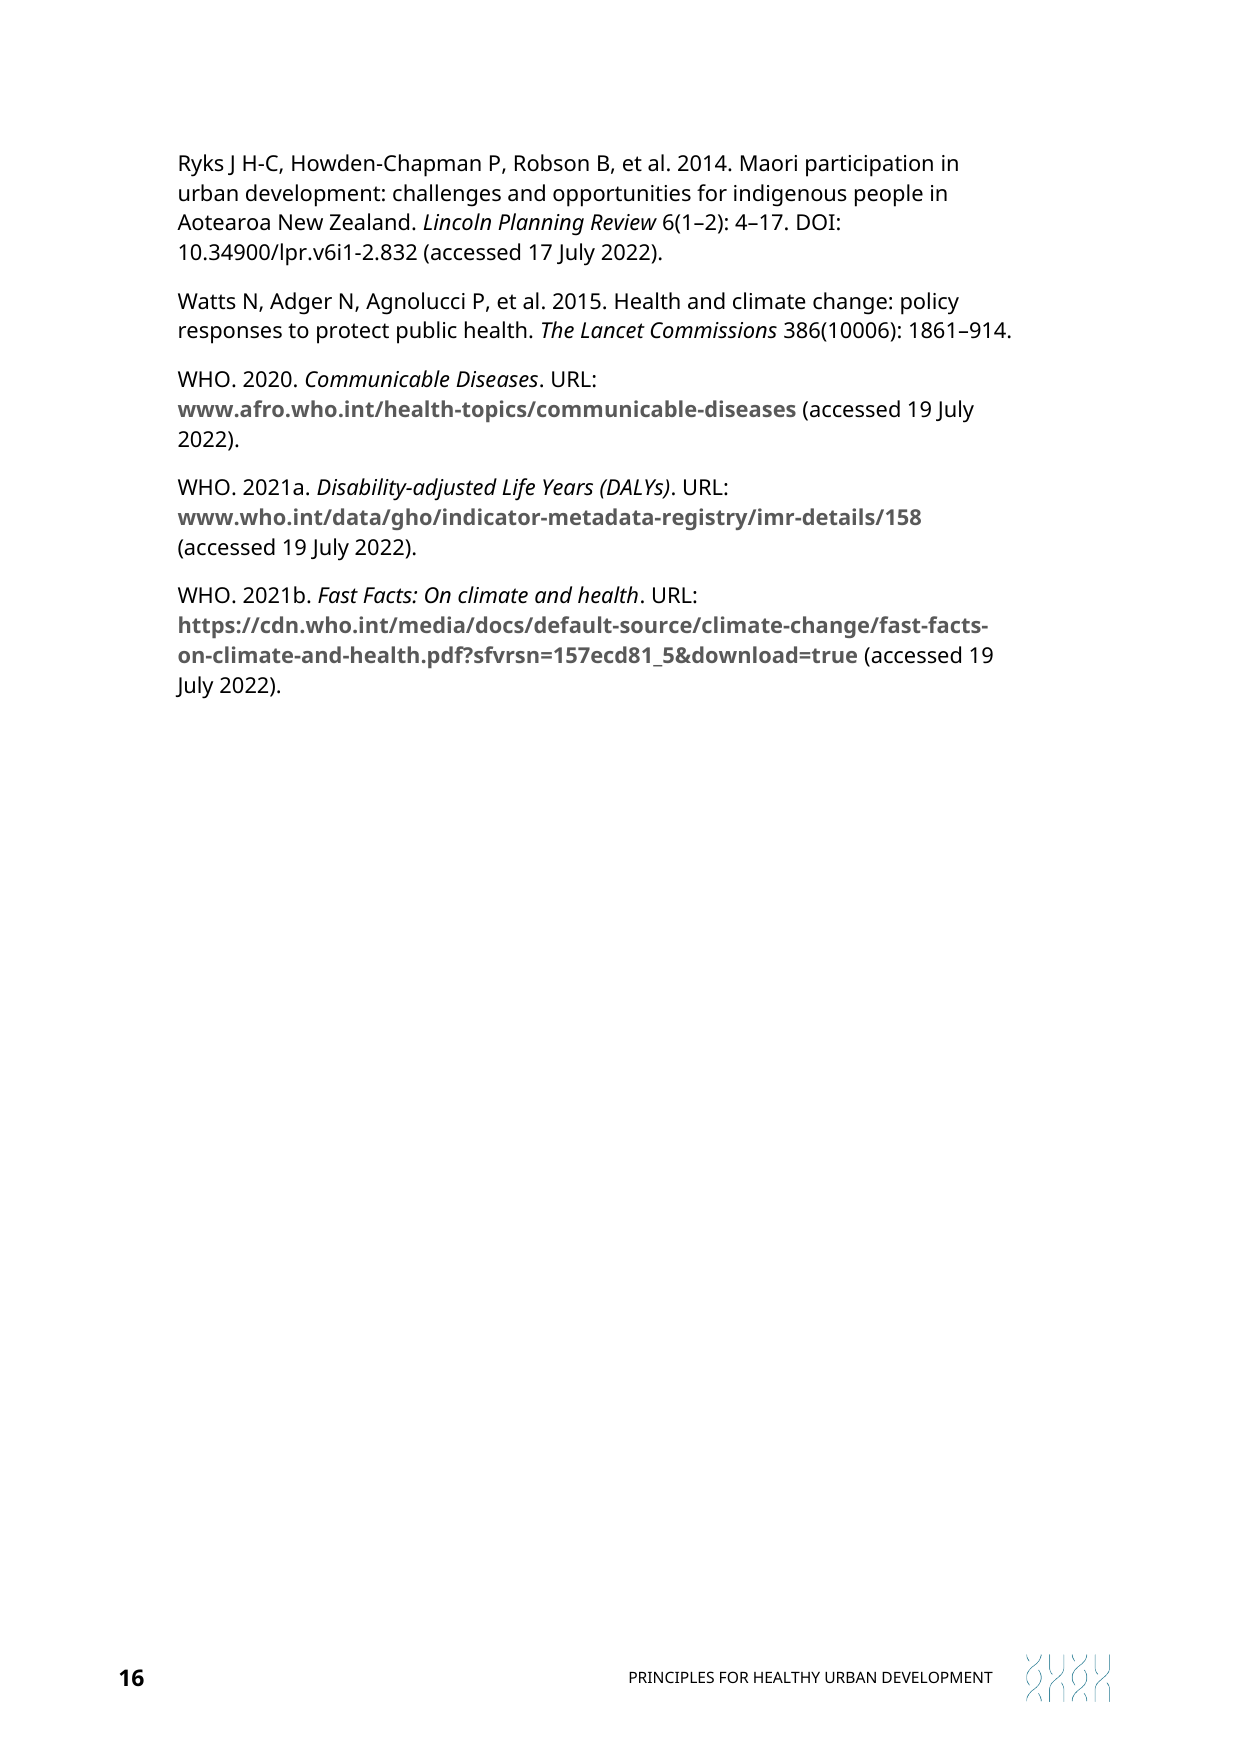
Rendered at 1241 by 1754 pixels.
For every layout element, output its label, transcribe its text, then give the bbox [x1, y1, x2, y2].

text WHO. 2021b. Fast Facts: On climate and health. URL: https://cdn.who.int/media/docs/default-source/climate-change/fast-facts-on-climate-and-health.pdf?sfvrsn=157ecd81_5&download=true (accessed 19 July 2022). [177, 580, 1019, 699]
text WHO. 2020. Communicable Diseases. URL: www.afro.who.int/health-topics/communicable-diseases (accessed 19 July 2022). [177, 364, 1019, 453]
text Ryks J H-C, Howden-Chapman P, Robson B, et al. 2014. Maori participation in urban development: challenges and opportunities for indigenous people in Aotearoa New Zealand. Lincoln Planning Review 6(1–2): 4–17. DOI: 10.34900/lpr.v6i1-2.832 (accessed 17 July 2022). [177, 148, 1019, 267]
text WHO. 2021a. Disability-adjusted Life Years (DALYs). URL: www.who.int/data/gho/indicator-metadata-registry/imr-details/158 (accessed 19 July 2022). [177, 472, 1019, 561]
text Watts N, Adger N, Agnolucci P, et al. 2015. Health and climate change: policy responses to protect public health. The Lancet Commissions 386(10006): 1861–914. [177, 286, 1019, 345]
